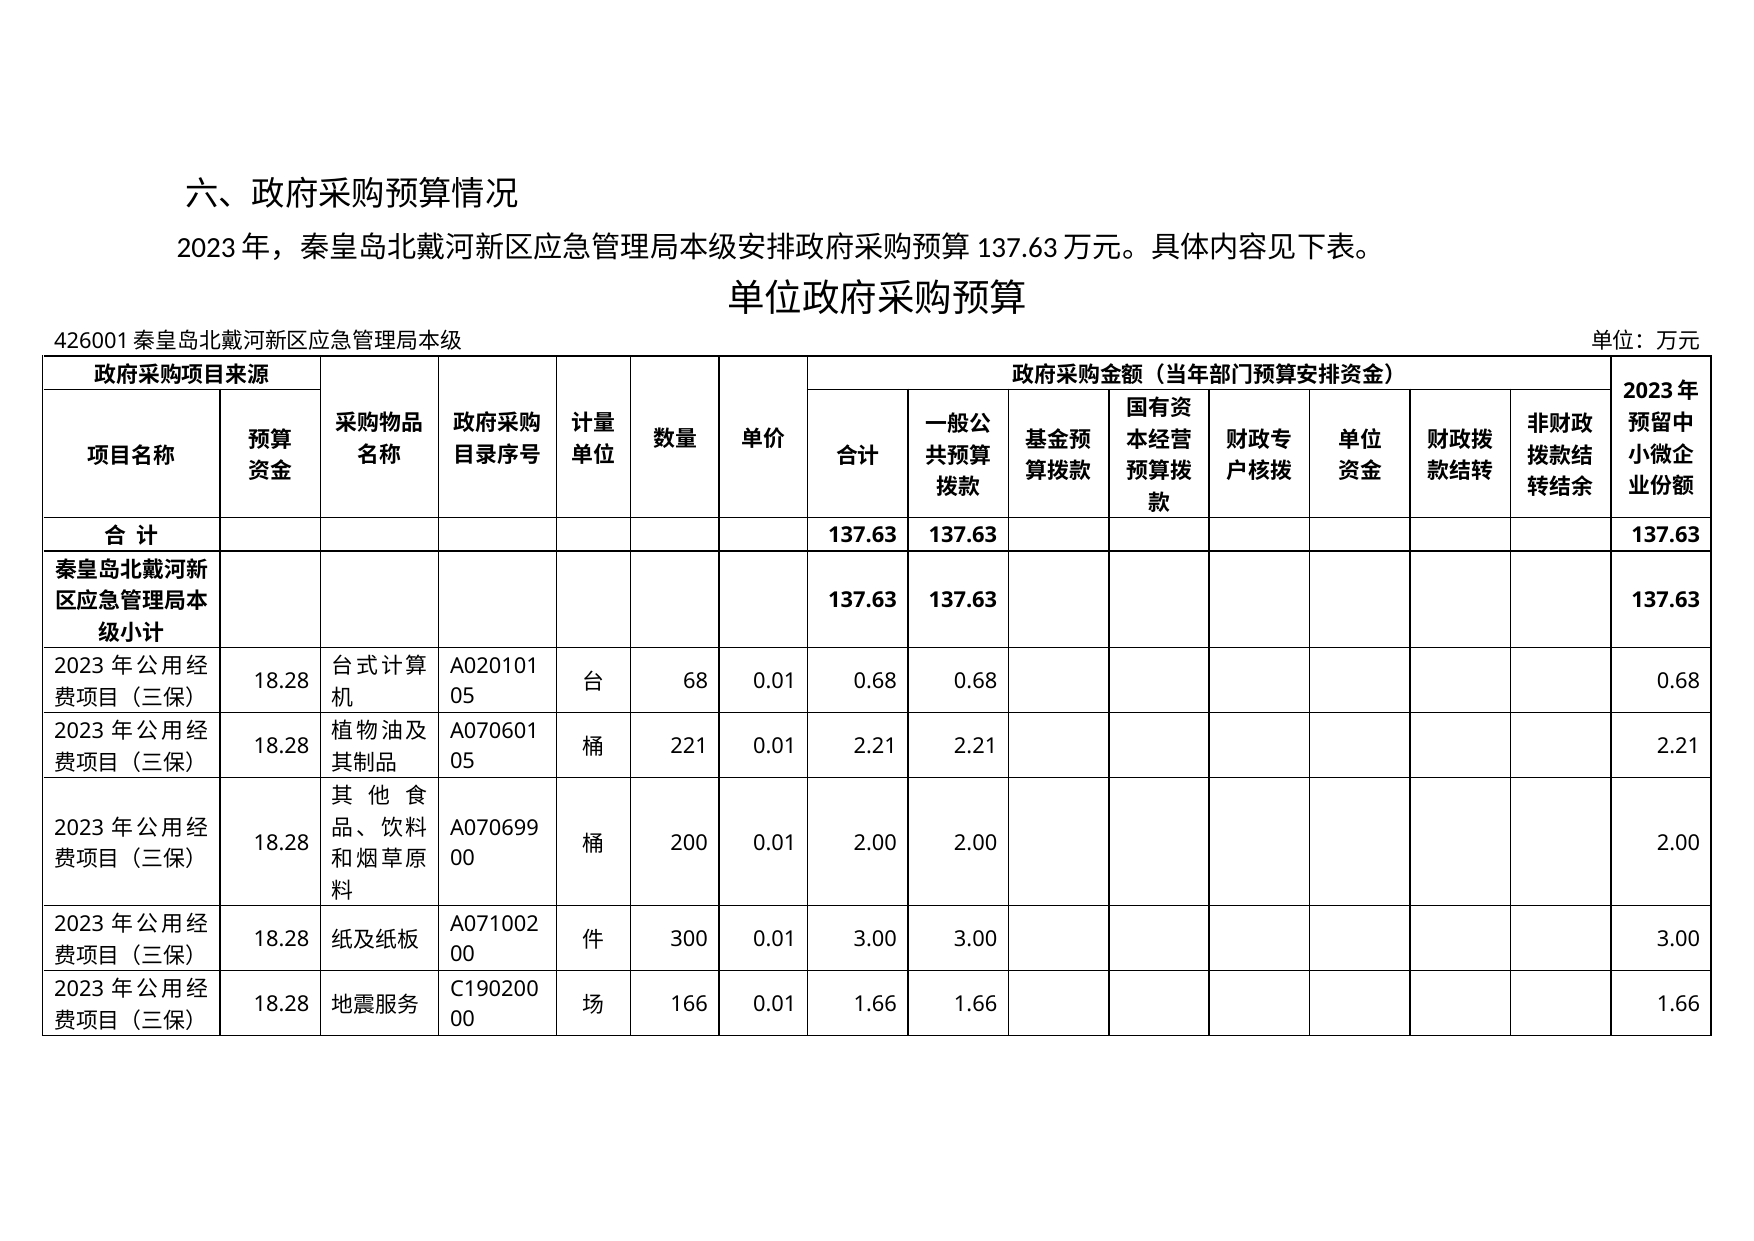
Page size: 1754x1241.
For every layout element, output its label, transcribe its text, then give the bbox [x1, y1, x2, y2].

table_cell [720, 518, 807, 550]
table_cell 2023年公用经费项目（三保） [43, 713, 219, 777]
text 单位政府采购预算 [118, 268, 1636, 322]
table_cell 其他食品、饮料和烟草原料 [321, 778, 438, 905]
table_cell [1411, 971, 1510, 1035]
table_cell 1.66 [909, 971, 1008, 1035]
table_cell 件 [557, 906, 630, 970]
table_cell 3.00 [808, 906, 907, 970]
table_cell [1310, 971, 1409, 1035]
table_cell 2.00 [1612, 778, 1710, 905]
text 六、政府采购预算情况 [118, 166, 1636, 214]
table_cell 137.63 [1612, 518, 1710, 550]
table_cell [1110, 778, 1208, 905]
table_cell [321, 518, 438, 550]
table_cell [1411, 906, 1510, 970]
table_cell 2.21 [1612, 713, 1710, 777]
table_cell [1210, 552, 1309, 647]
table_cell 0.01 [720, 713, 807, 777]
table_cell [1511, 778, 1610, 905]
table_cell [557, 552, 630, 647]
table_cell 137.63 [808, 518, 907, 550]
table_header 426001秦皇岛北戴河新区应急管理局本级 [43, 324, 807, 355]
table_cell [1210, 713, 1309, 777]
table_cell 166 [631, 971, 718, 1035]
table_cell [1511, 906, 1610, 970]
table_cell 单位 资金 [1310, 390, 1409, 517]
table_cell 纸及纸板 [321, 906, 438, 970]
table_cell 国有资本经营预算拨款 [1110, 390, 1208, 517]
table_cell 137.63 [909, 552, 1008, 647]
table_cell [1310, 778, 1409, 905]
table_cell 2023年 预留中 小微企 业份额 [1612, 357, 1710, 517]
table_cell 0.01 [720, 648, 807, 712]
table_cell 台式计算机 [321, 648, 438, 712]
table_cell 3.00 [1612, 906, 1710, 970]
table_cell [720, 552, 807, 647]
table_cell A02010105 [439, 648, 556, 712]
table_cell 2.21 [808, 713, 907, 777]
table_cell [631, 552, 718, 647]
table_cell 300 [631, 906, 718, 970]
table_cell [1411, 778, 1510, 905]
table_cell 政府采购目录序号 [439, 357, 556, 517]
table_cell [1110, 906, 1208, 970]
table_cell 18.28 [221, 713, 320, 777]
table_cell 221 [631, 713, 718, 777]
table_cell 采购物品名称 [321, 357, 438, 517]
table_cell [1411, 518, 1510, 550]
table_cell 200 [631, 778, 718, 905]
table_cell [1009, 552, 1108, 647]
table_cell [221, 518, 320, 550]
table_cell 0.68 [909, 648, 1008, 712]
table_cell 0.01 [720, 971, 807, 1035]
table_cell [1511, 648, 1610, 712]
table_cell 137.63 [1612, 552, 1710, 647]
table_cell 68 [631, 648, 718, 712]
table_cell [1210, 518, 1309, 550]
table_cell [1511, 713, 1610, 777]
table_cell 2023年公用经费项目（三保） [43, 648, 219, 712]
table_cell [1110, 971, 1208, 1035]
table_cell 计量 单位 [557, 357, 630, 517]
table_cell 2.21 [909, 713, 1008, 777]
table_cell 基金预算拨款 [1009, 390, 1108, 517]
table_cell 18.28 [221, 906, 320, 970]
table_cell 政府采购项目来源 [43, 356, 320, 388]
table_cell [1511, 518, 1610, 550]
table_cell [1210, 906, 1309, 970]
table_cell [1310, 906, 1409, 970]
table_cell [1310, 518, 1409, 550]
table_cell [1310, 713, 1409, 777]
table_header 单位：万元 [808, 324, 1710, 355]
table_cell [1009, 518, 1108, 550]
table_cell 秦皇岛北戴河新区应急管理局本级小计 [43, 551, 219, 647]
table_cell C19020000 [439, 971, 556, 1035]
table_cell A07100200 [439, 906, 556, 970]
table_cell 政府采购金额（当年部门预算安排资金） [808, 357, 1610, 388]
table_cell 植物油及其制品 [321, 713, 438, 777]
table_cell [1110, 518, 1208, 550]
table_cell [1511, 552, 1610, 647]
table_cell 137.63 [909, 518, 1008, 550]
table_cell [1009, 778, 1108, 905]
table_cell 桶 [557, 713, 630, 777]
table_cell [1411, 648, 1510, 712]
table_cell 地震服务 [321, 971, 438, 1035]
table_cell [321, 552, 438, 647]
table_cell [1210, 648, 1309, 712]
table_cell [1310, 552, 1409, 647]
table_cell [1009, 906, 1108, 970]
table_cell 非财政 拨款结 转结余 [1511, 390, 1610, 517]
table_cell 2023年公用经费项目（三保） [43, 971, 219, 1035]
table_cell 18.28 [221, 648, 320, 712]
table_cell 数量 [631, 357, 718, 517]
table_cell 3.00 [909, 906, 1008, 970]
table_cell [439, 518, 556, 550]
table_cell 项目名称 [43, 390, 219, 517]
table_cell [1009, 971, 1108, 1035]
table_cell 预算 资金 [221, 390, 320, 517]
table_cell [1210, 971, 1309, 1035]
table_cell 单价 [720, 357, 807, 517]
table_cell 0.68 [1612, 648, 1710, 712]
table_cell 18.28 [221, 971, 320, 1035]
table_cell 0.68 [808, 648, 907, 712]
table_cell [631, 518, 718, 550]
table_cell 18.28 [221, 778, 320, 905]
table_cell 台 [557, 648, 630, 712]
table_cell 0.01 [720, 778, 807, 905]
table_cell 桶 [557, 778, 630, 905]
table_cell 合计 [808, 390, 907, 517]
table_cell [1110, 713, 1208, 777]
table_cell 1.66 [1612, 971, 1710, 1035]
table_cell 合 计 [43, 518, 219, 550]
table_cell [221, 552, 320, 647]
table_cell 一般公共预算拨款 [909, 390, 1008, 517]
table_cell 1.66 [808, 971, 907, 1035]
table_cell [1009, 713, 1108, 777]
table_cell 财政专户核拨 [1210, 390, 1309, 517]
table_cell [557, 518, 630, 550]
table_cell 场 [557, 971, 630, 1035]
table_cell 2023年公用经费项目（三保） [43, 906, 219, 970]
table_cell [1110, 552, 1208, 647]
table_cell 0.01 [720, 906, 807, 970]
table_cell [1411, 713, 1510, 777]
table_cell [1009, 648, 1108, 712]
table_cell 2.00 [909, 778, 1008, 905]
table_cell [1210, 778, 1309, 905]
table_cell A07060105 [439, 713, 556, 777]
table_cell [1110, 648, 1208, 712]
table_cell 财政拨 款结转 [1411, 390, 1510, 517]
table_cell 137.63 [808, 552, 907, 647]
table_cell [1310, 648, 1409, 712]
table_cell 2023年公用经费项目（三保） [43, 778, 219, 905]
table_cell [1411, 552, 1510, 647]
table_cell A07069900 [439, 778, 556, 905]
table_cell 2.00 [808, 778, 907, 905]
text 2023年，秦皇岛北戴河新区应急管理局本级安排政府采购预算137.63万元。具体内容见下表。 [118, 216, 1636, 268]
table_cell [439, 552, 556, 647]
table_cell [1511, 971, 1610, 1035]
